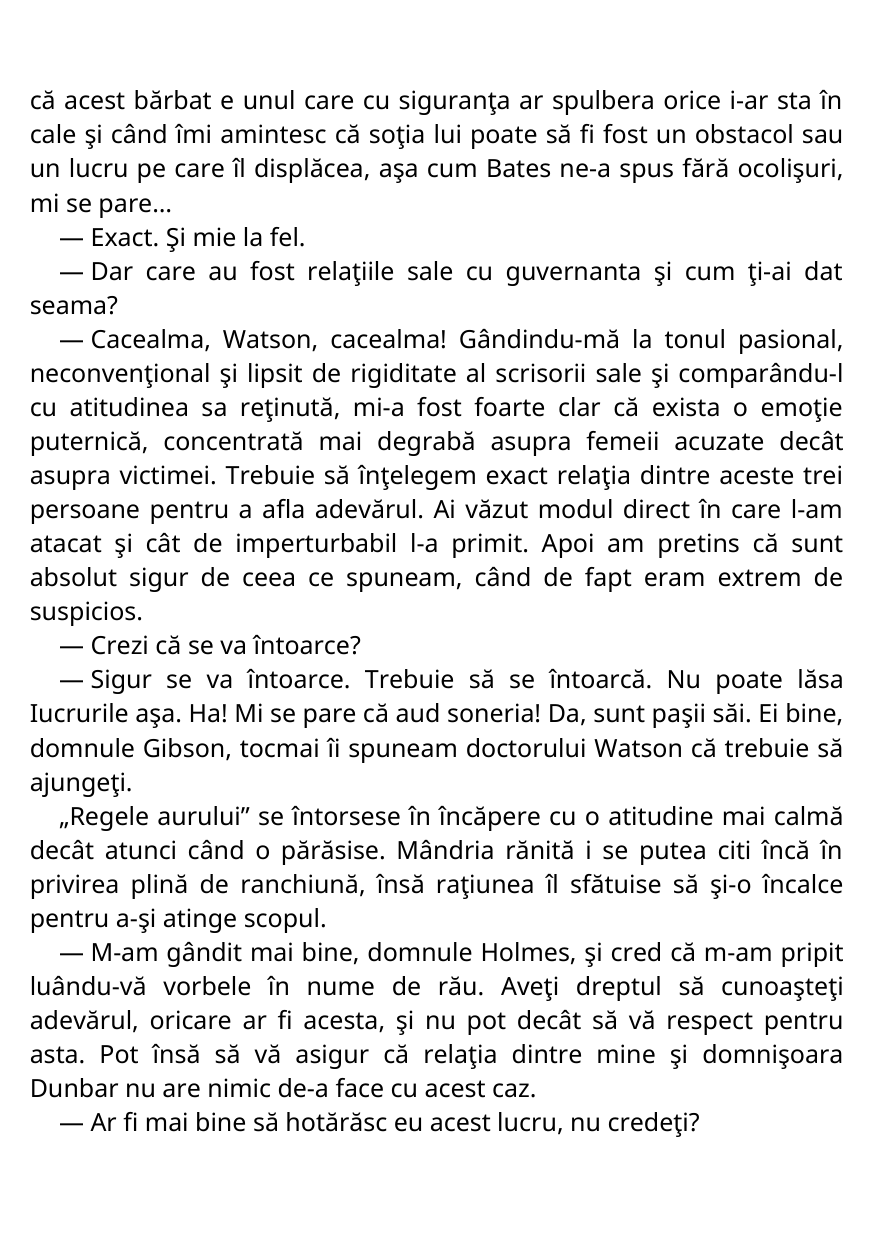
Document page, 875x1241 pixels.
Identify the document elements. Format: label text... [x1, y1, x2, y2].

text — Cacealma, Watson, cacealma! Gândindu-mă la tonul pasional, neconvenţional şi lipsit de rigiditate al scrisorii sale şi comparându-l cu atitudinea sa reţinută, mi-a fost foarte clar că exista o emoţie puternică, concentrată mai degrabă asupra femeii acuzate decât asupra victimei. Trebuie să înţelegem exact relaţia dintre aceste trei persoane pentru a afla adevărul. Ai văzut modul direct în care l-am atacat şi cât de imperturbabil l-a primit. Apoi am pretins că sunt absolut sigur de ceea ce spuneam, când de fapt eram extrem de suspicios. [29, 321, 844, 628]
text — Sigur se va întoarce. Trebuie să se întoarcă. Nu poate lăsa Iucrurile aşa. Ha! Mi se pare că aud soneria! Da, sunt paşii săi. Ei bine, domnule Gibson, tocmai îi spuneam doctorului Watson că trebuie să ajungeţi. [29, 662, 844, 798]
text „Regele aurului” se întorsese în încăpere cu o atitudine mai calmă decât atunci când o părăsise. Mândria rănită i se putea citi încă în privirea plină de ranchiună, însă raţiunea îl sfătuise să şi-o încalce pentru a-şi atinge scopul. [29, 798, 844, 934]
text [29, 83, 844, 219]
text — Crezi că se va întoarce? [29, 628, 844, 662]
text — Ar fi mai bine să hotărăsc eu acest lucru, nu credeţi? [29, 1105, 844, 1139]
text — Exact. Şi mie la fel. [29, 219, 844, 253]
text — M-am gândit mai bine, domnule Holmes, şi cred că m-am pripit luându-vă vorbele în nume de rău. Aveţi dreptul să cunoaşteţi adevărul, oricare ar fi acesta, şi nu pot decât să vă respect pentru asta. Pot însă să vă asigur că relaţia dintre mine şi domnişoara Dunbar nu are nimic de-a face cu acest caz. [29, 934, 844, 1105]
text — Dar care au fost relaţiile sale cu guvernanta şi cum ţi-ai dat seama? [29, 253, 844, 321]
